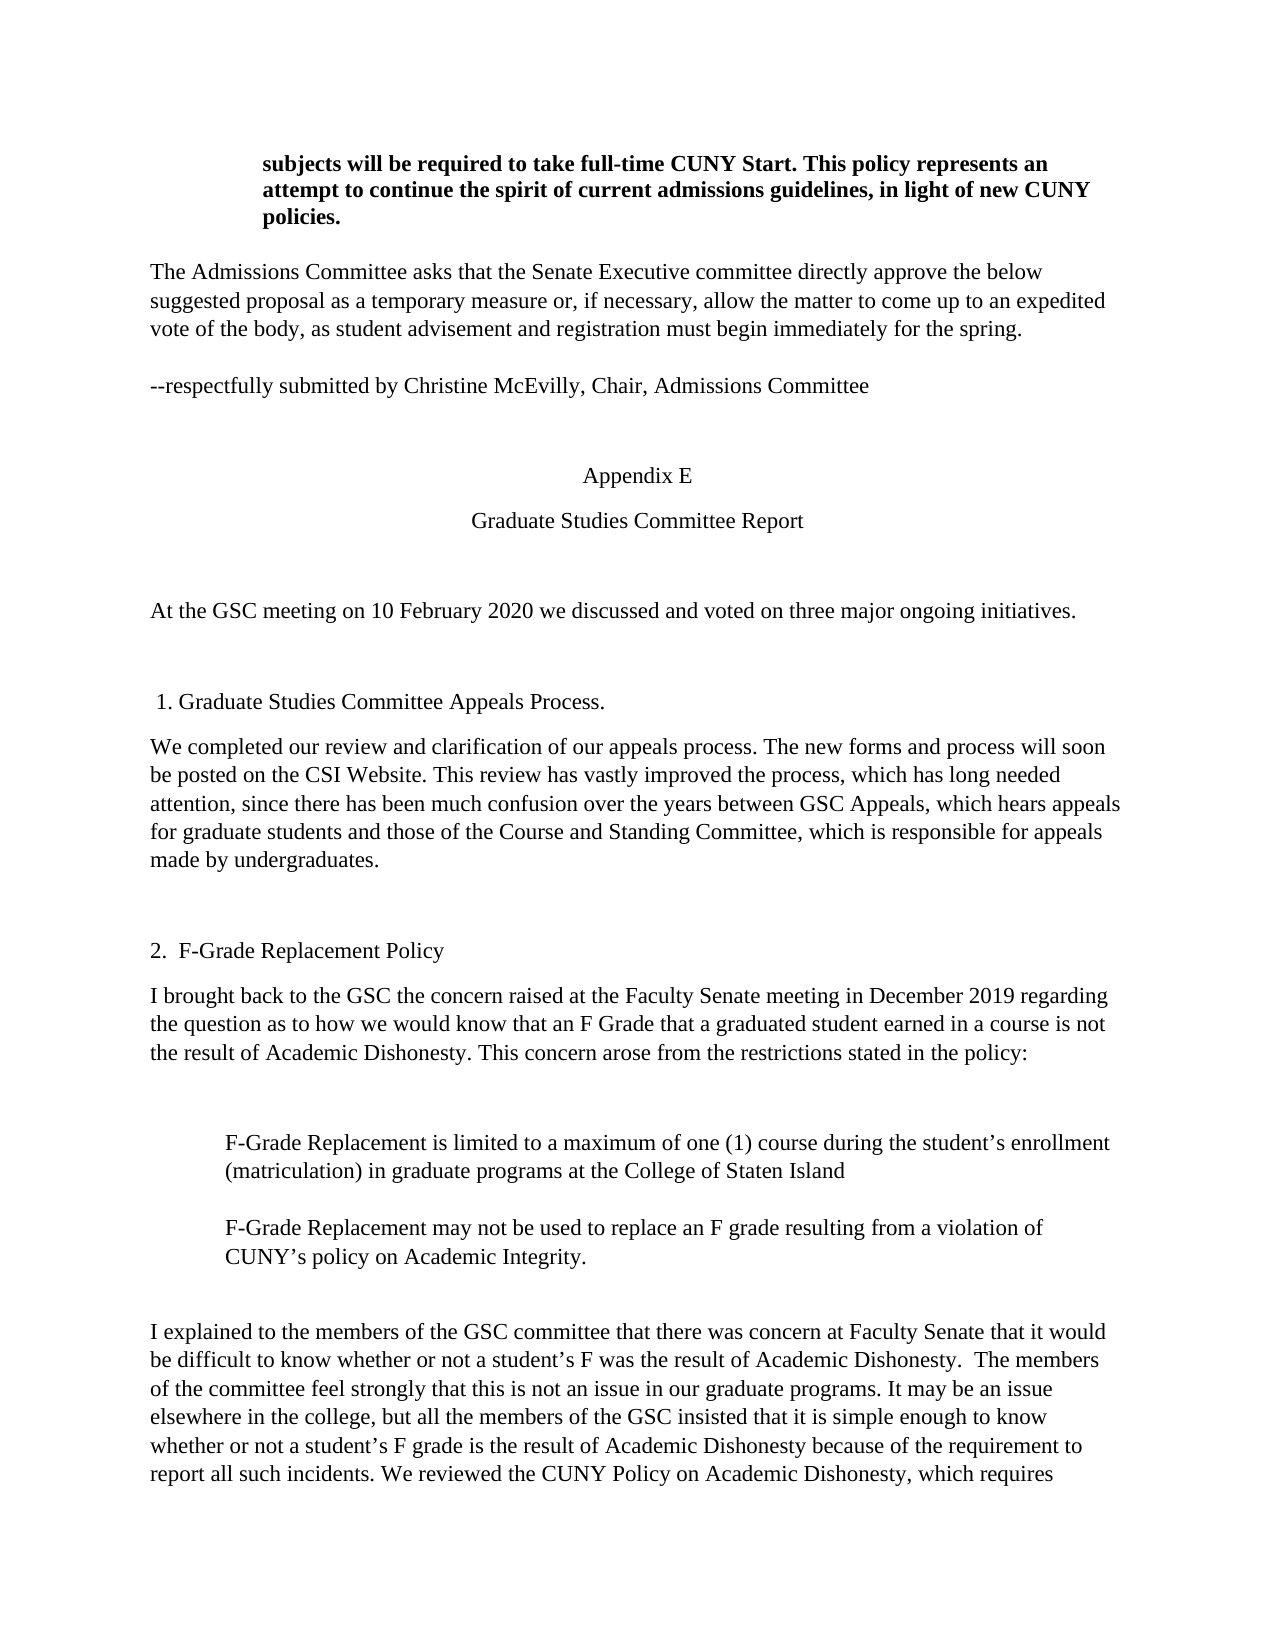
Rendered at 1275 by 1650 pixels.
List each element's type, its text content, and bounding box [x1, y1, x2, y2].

text At the GSC meeting on 10 February 2020 we discussed and voted on three major ongoing initiatives. [150, 597, 1125, 624]
text 1. Graduate Studies Committee Appeals Process. [150, 688, 1125, 714]
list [225, 150, 1125, 229]
text F-Grade Replacement is limited to a maximum of one (1) course during the student’s enrollment (matriculation) in graduate programs at the College of Staten Island F-Grade Replacement may not be used to replace an F grade resulting from a violation of CUNY’s policy on Academic Integrity. [225, 1129, 1125, 1299]
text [150, 1318, 1125, 1487]
text The Admissions Committee asks that the Senate Executive committee directly approve the below suggested proposal as a temporary measure or, if necessary, allow the matter to come up to an expedited vote of the body, as student advisement and registration must begin immediately for the spring. [150, 258, 1125, 341]
text We completed our review and clarification of our appeals process. The new forms and process will soon be posted on the CSI Website. This review has vastly improved the process, which has long needed attention, since there has been much confusion over the years between GSC Appeals, which hears appeals for graduate students and those of the Course and Standing Committee, which is responsible for appeals made by undergraduates. [150, 733, 1125, 873]
text Graduate Studies Committee Report [150, 507, 1125, 534]
text I brought back to the GSC the concern raised at the Faculty Senate meeting in December 2019 regarding the question as to how we would know that an F Grade that a graduated student earned in a course is not the result of Academic Dishonesty. This concern arose from the restrictions stated in the policy: [150, 982, 1125, 1065]
text --respectfully submitted by Christine McEvilly, Chair, Admissions Committee [150, 372, 1125, 398]
text 2. F-Grade Replacement Policy [150, 937, 1125, 963]
text Appendix E [150, 462, 1125, 488]
